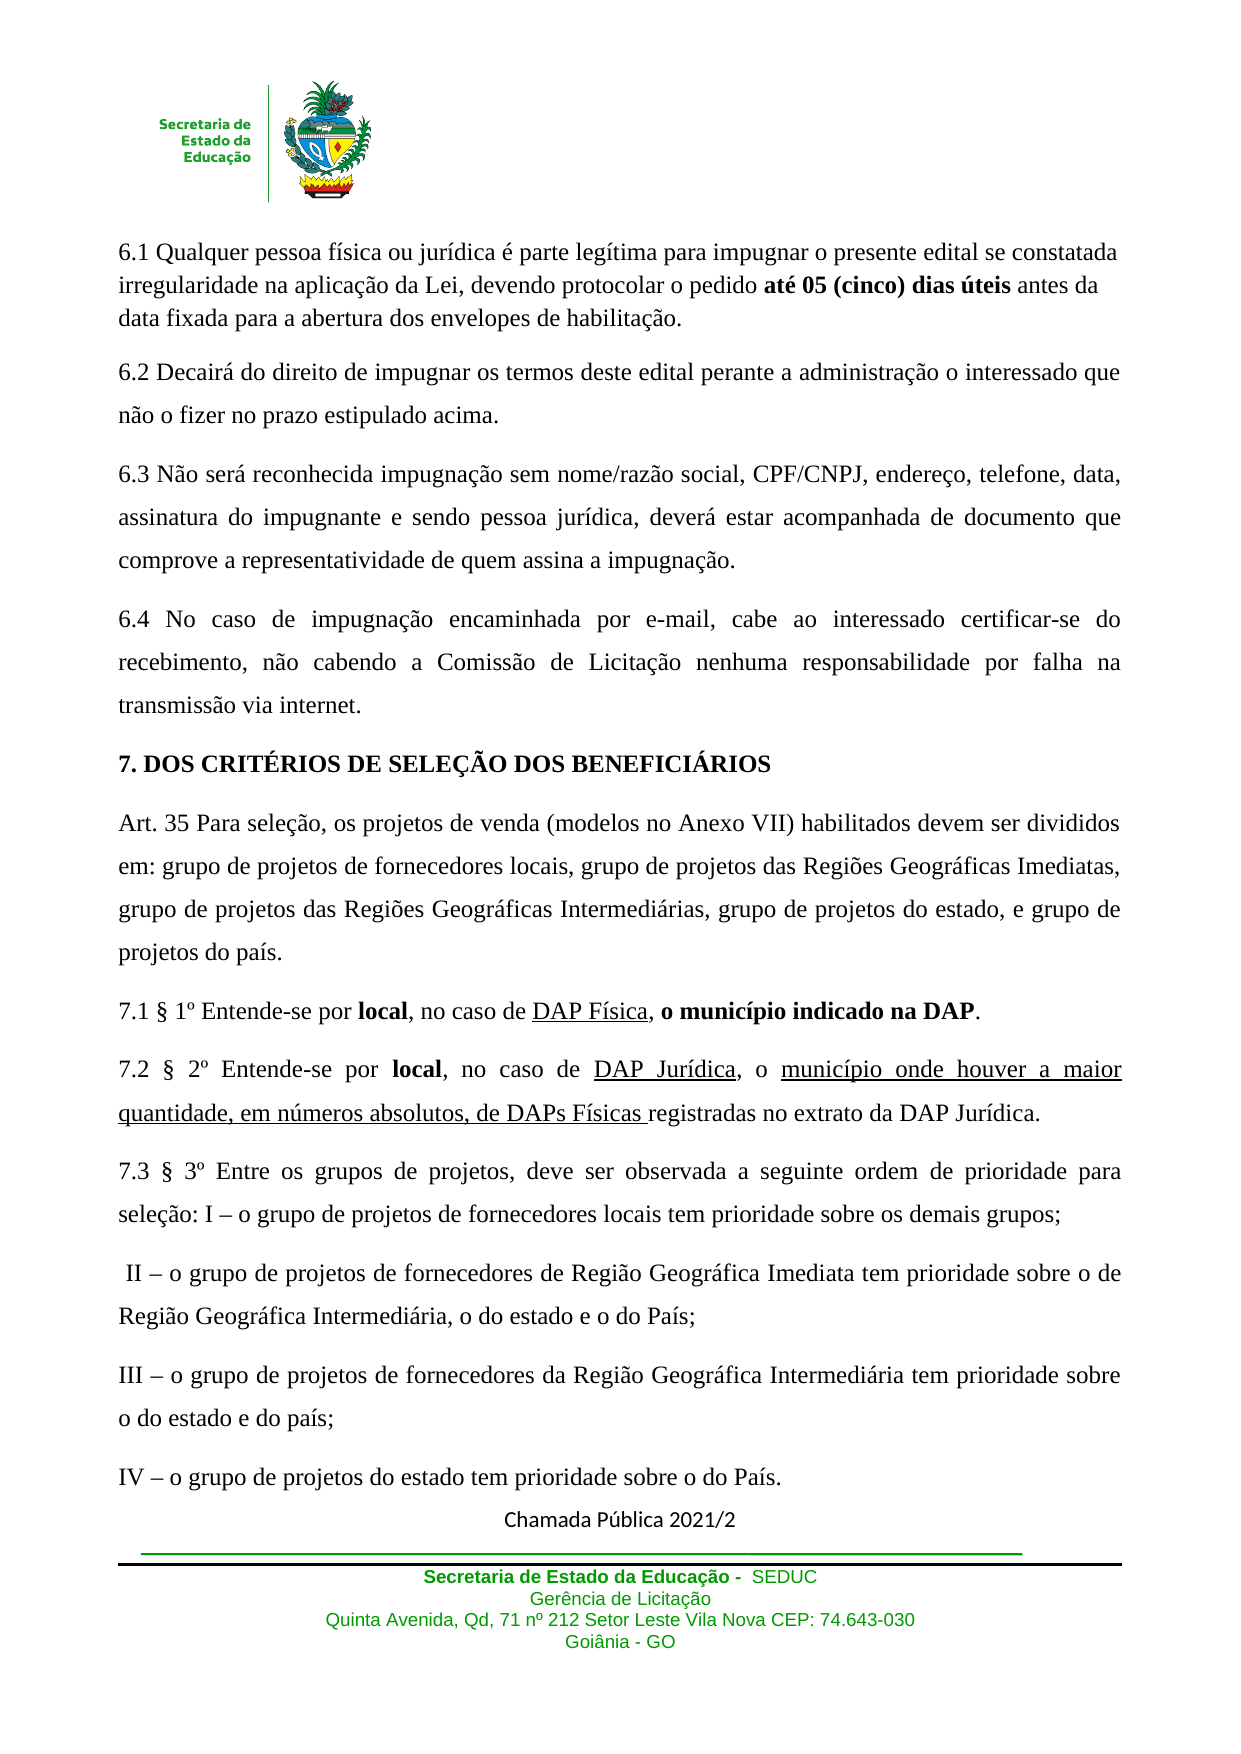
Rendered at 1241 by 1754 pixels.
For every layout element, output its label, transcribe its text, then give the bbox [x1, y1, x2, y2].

text 6.2 Decairá do direito de impugnar os termos deste edital perante a administração o interessado que não o fizer no prazo estipulado acima. [118, 357, 1122, 429]
text 7.3 § 3º Entre os grupos de projetos, deve ser observada a seguinte ordem de prioridade para seleção: I – o grupo de projetos de fornecedores locais tem prioridade sobre os demais grupos; [118, 1156, 1122, 1228]
text II – o grupo de projetos de fornecedores de Região Geográfica Imediata tem prioridade sobre o de Região Geográfica Intermediária, o do estado e o do País; [118, 1258, 1122, 1330]
text IV – o grupo de projetos do estado tem prioridade sobre o do País. [118, 1462, 1122, 1491]
text 6.4 No caso de impugnação encaminhada por e-mail, cabe ao interessado certificar-se do recebimento, não cabendo a Comissão de Licitação nenhuma responsabilidade por falha na transmissão via internet. [118, 604, 1122, 719]
text 7. DOS CRITÉRIOS DE SELEÇÃO DOS BENEFICIÁRIOS [118, 749, 1122, 778]
picture [118, 73, 412, 210]
text 6.1 Qualquer pessoa física ou jurídica é parte legítima para impugnar o presente edital se constatada irregularidade na aplicação da Lei, devendo protocolar o pedido até 05 (cinco) dias úteis antes da data fixada para a abertura dos envelopes de habilitação. [118, 237, 1122, 332]
text 7.1 § 1º Entende-se por local, no caso de DAP Física, o município indicado na DAP. [118, 996, 1122, 1024]
text Art. 35 Para seleção, os projetos de venda (modelos no Anexo VII) habilitados devem ser divididos em: grupo de projetos de fornecedores locais, grupo de projetos das Regiões Geográficas Imediatas, grupo de projetos das Regiões Geográficas Intermediárias, grupo de projetos do estado, e grupo de projetos do país. [118, 808, 1122, 966]
text III – o grupo de projetos de fornecedores da Região Geográfica Intermediária tem prioridade sobre o do estado e do país; [118, 1360, 1122, 1432]
text 6.3 Não será reconhecida impugnação sem nome/razão social, CPF/CNPJ, endereço, telefone, data, assinatura do impugnante e sendo pessoa jurídica, deverá estar acompanhada de documento que comprove a representatividade de quem assina a impugnação. [118, 459, 1122, 574]
text 7.2 § 2º Entende-se por local, no caso de DAP Jurídica, o município onde houver a maior quantidade, em números absolutos, de DAPs Físicas registradas no extrato da DAP Jurídica. [118, 1054, 1122, 1126]
